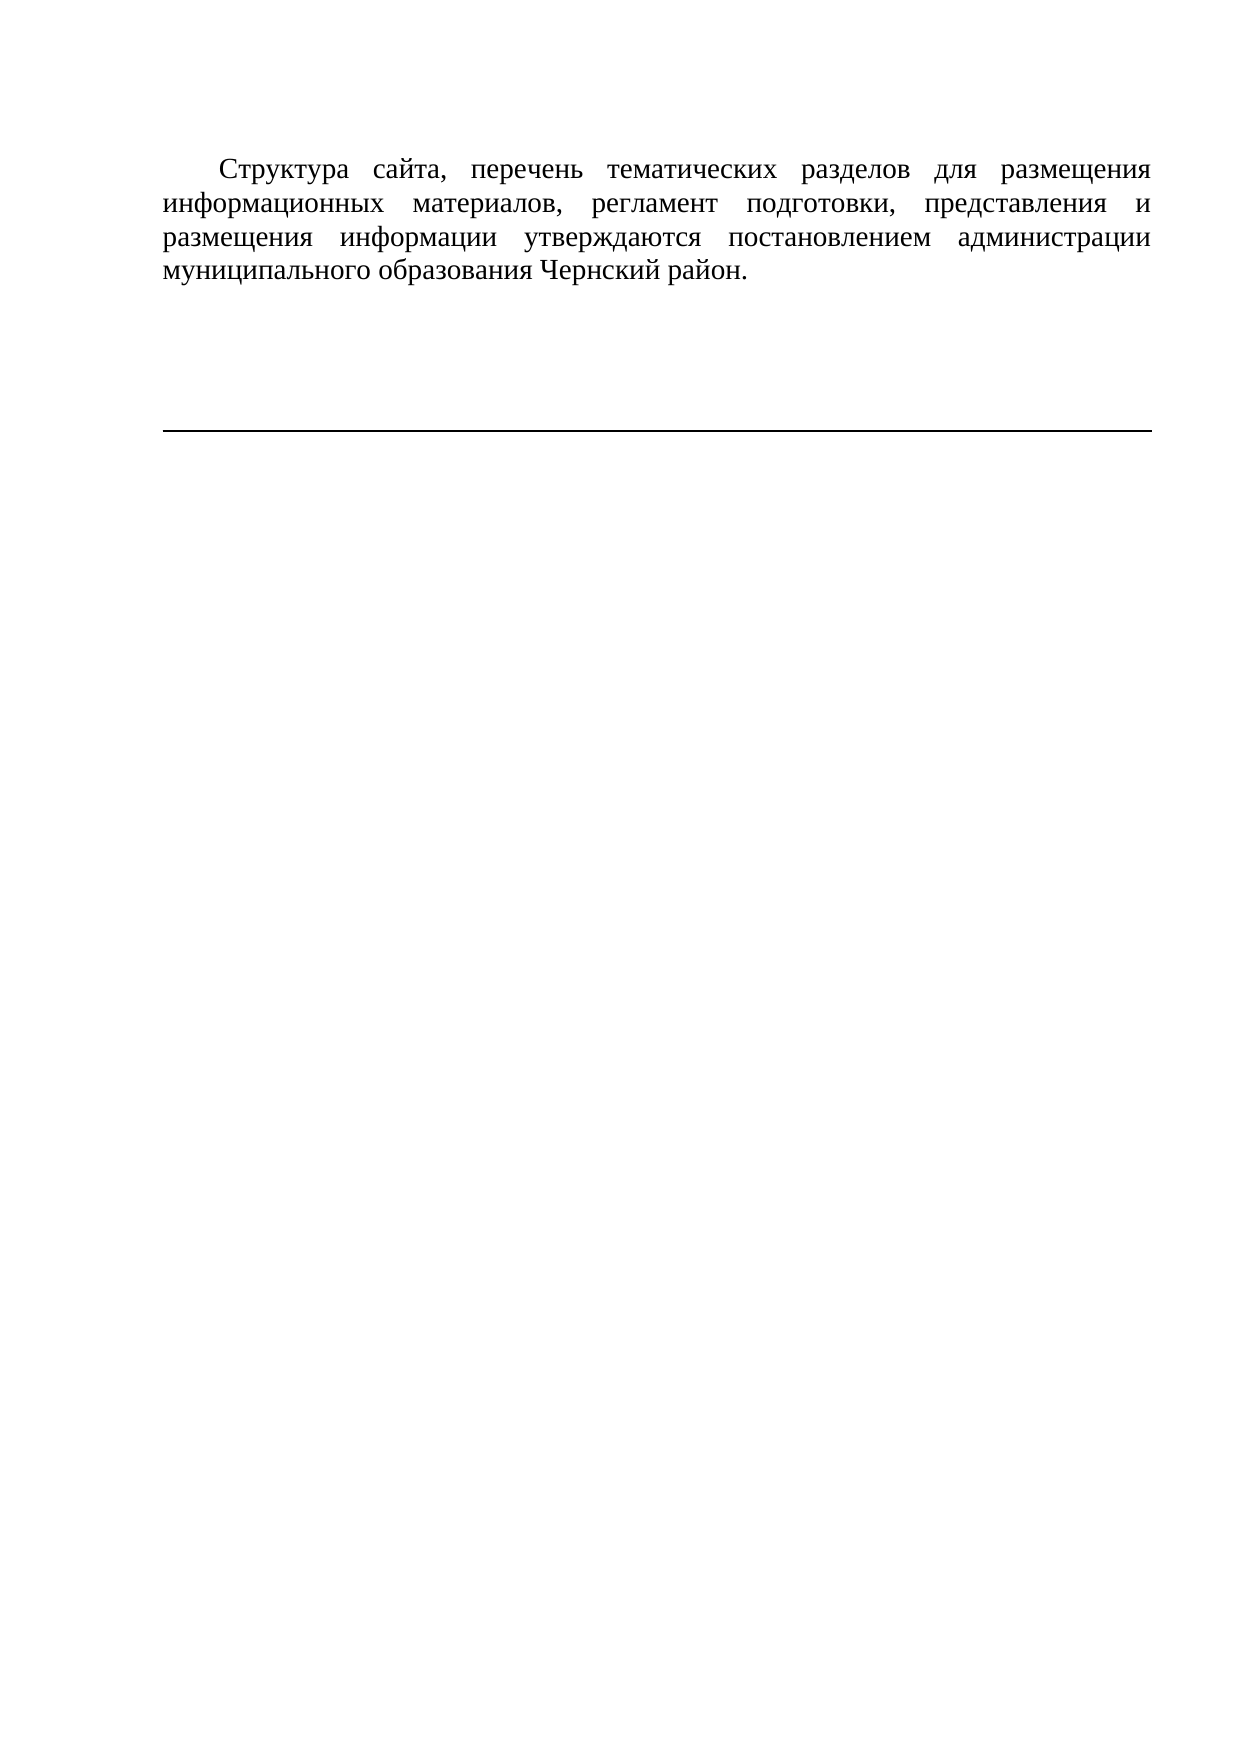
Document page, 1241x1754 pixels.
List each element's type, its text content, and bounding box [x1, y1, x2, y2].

text Структура сайта, перечень тематических разделов для размещения информационных материалов, регламент подготовки, представления и размещения информации утверждаются постановлением администрации муниципального образования Чернский район. [162, 152, 1152, 286]
